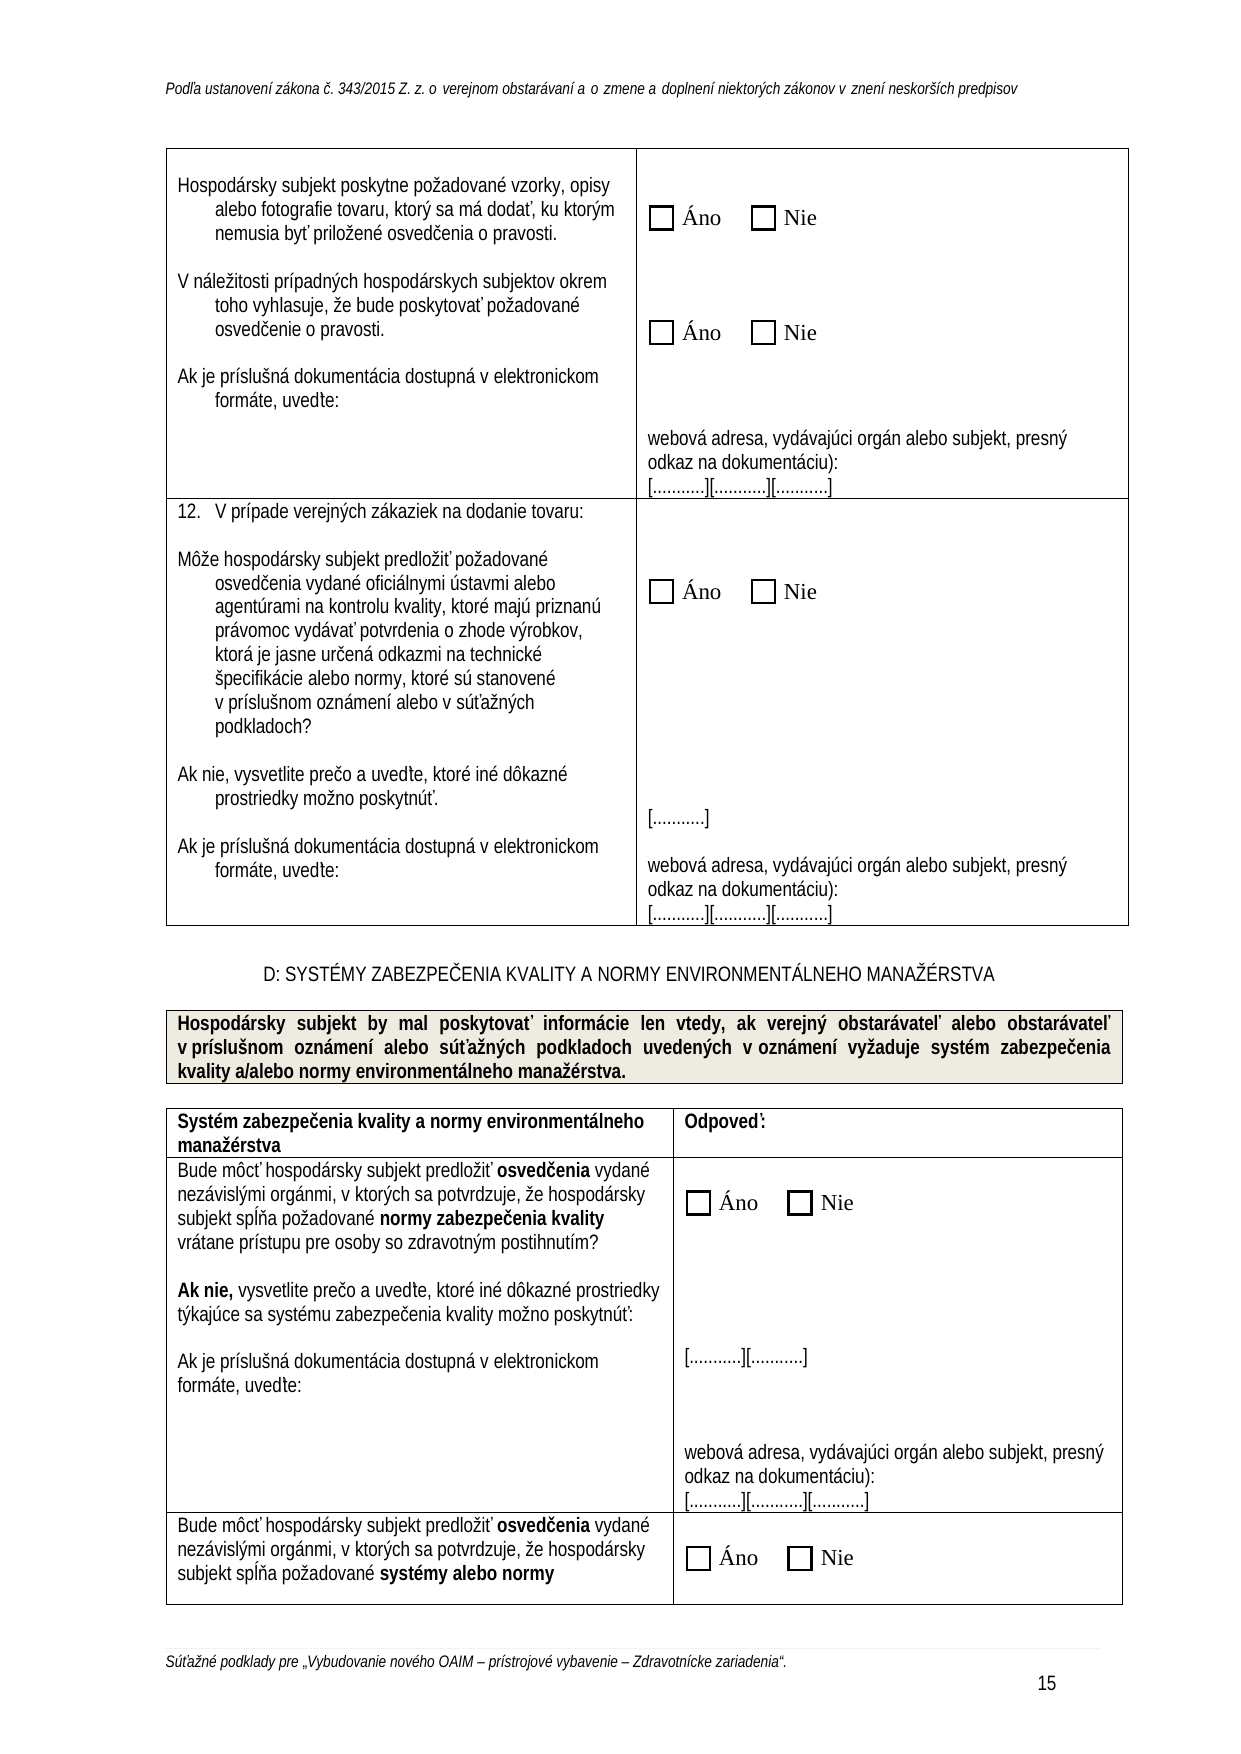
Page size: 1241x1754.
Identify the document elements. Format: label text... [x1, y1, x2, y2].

table_header Hospodársky subjekt by mal poskytovať informácie len vtedy, ak verejný obstarávateľ alebo obstarávateľ v príslušnom oznámení alebo súťažných podkladoch uvedených v oznámení vyžaduje systém zabezpečenia kvality a/alebo normy environmentálneho manažérstva. [167, 1011, 1122, 1083]
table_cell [167, 149, 636, 497]
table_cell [167, 1513, 673, 1603]
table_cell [637, 149, 1128, 497]
table_header Systém zabezpečenia kvality a normy environmentálneho manažérstva [167, 1109, 673, 1157]
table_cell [674, 1513, 1122, 1603]
table_header Odpoveď: [674, 1109, 1122, 1157]
text D: SYSTÉMY ZABEZPEČENIA KVALITY A NORMY ENVIRONMENTÁLNEHO MANAŽÉRSTVA [165, 962, 1092, 986]
table_cell Bude môcť hospodársky subjekt predložiť osvedčenia vydané nezávislými orgánmi, v ktorých sa potvrdzuje, že hospodársky subjekt spĺňa požadované normy zabezpečenia kvality vrátane prístupu pre osoby so zdravotným postihnutím? Ak nie, vysvetlite prečo a uveďte, ktoré iné dôkazné prostriedky týkajúce sa systému zabezpečenia kvality možno poskytnúť: Ak je príslušná dokumentácia dostupná v elektronickom formáte, uveďte: [167, 1158, 673, 1512]
table_cell [...........] webová adresa, vydávajúci orgán alebo subjekt, presný odkaz na dokumentáciu): [...........][...........][...........] [637, 499, 1128, 924]
table_cell V prípade verejných zákaziek na dodanie tovaru: Môže hospodársky subjekt predložiť požadované osvedčenia vydané oficiálnymi ústavmi alebo agentúrami na kontrolu kvality, ktoré majú priznanú právomoc vydávať potvrdenia o zhode výrobkov, ktorá je jasne určená odkazmi na technické špecifikácie alebo normy, ktoré sú stanovené v príslušnom oznámení alebo v súťažných podkladoch? Ak nie, vysvetlite prečo a uveďte, ktoré iné dôkazné prostriedky možno poskytnúť. Ak je príslušná dokumentácia dostupná v elektronickom formáte, uveďte: [167, 499, 636, 924]
